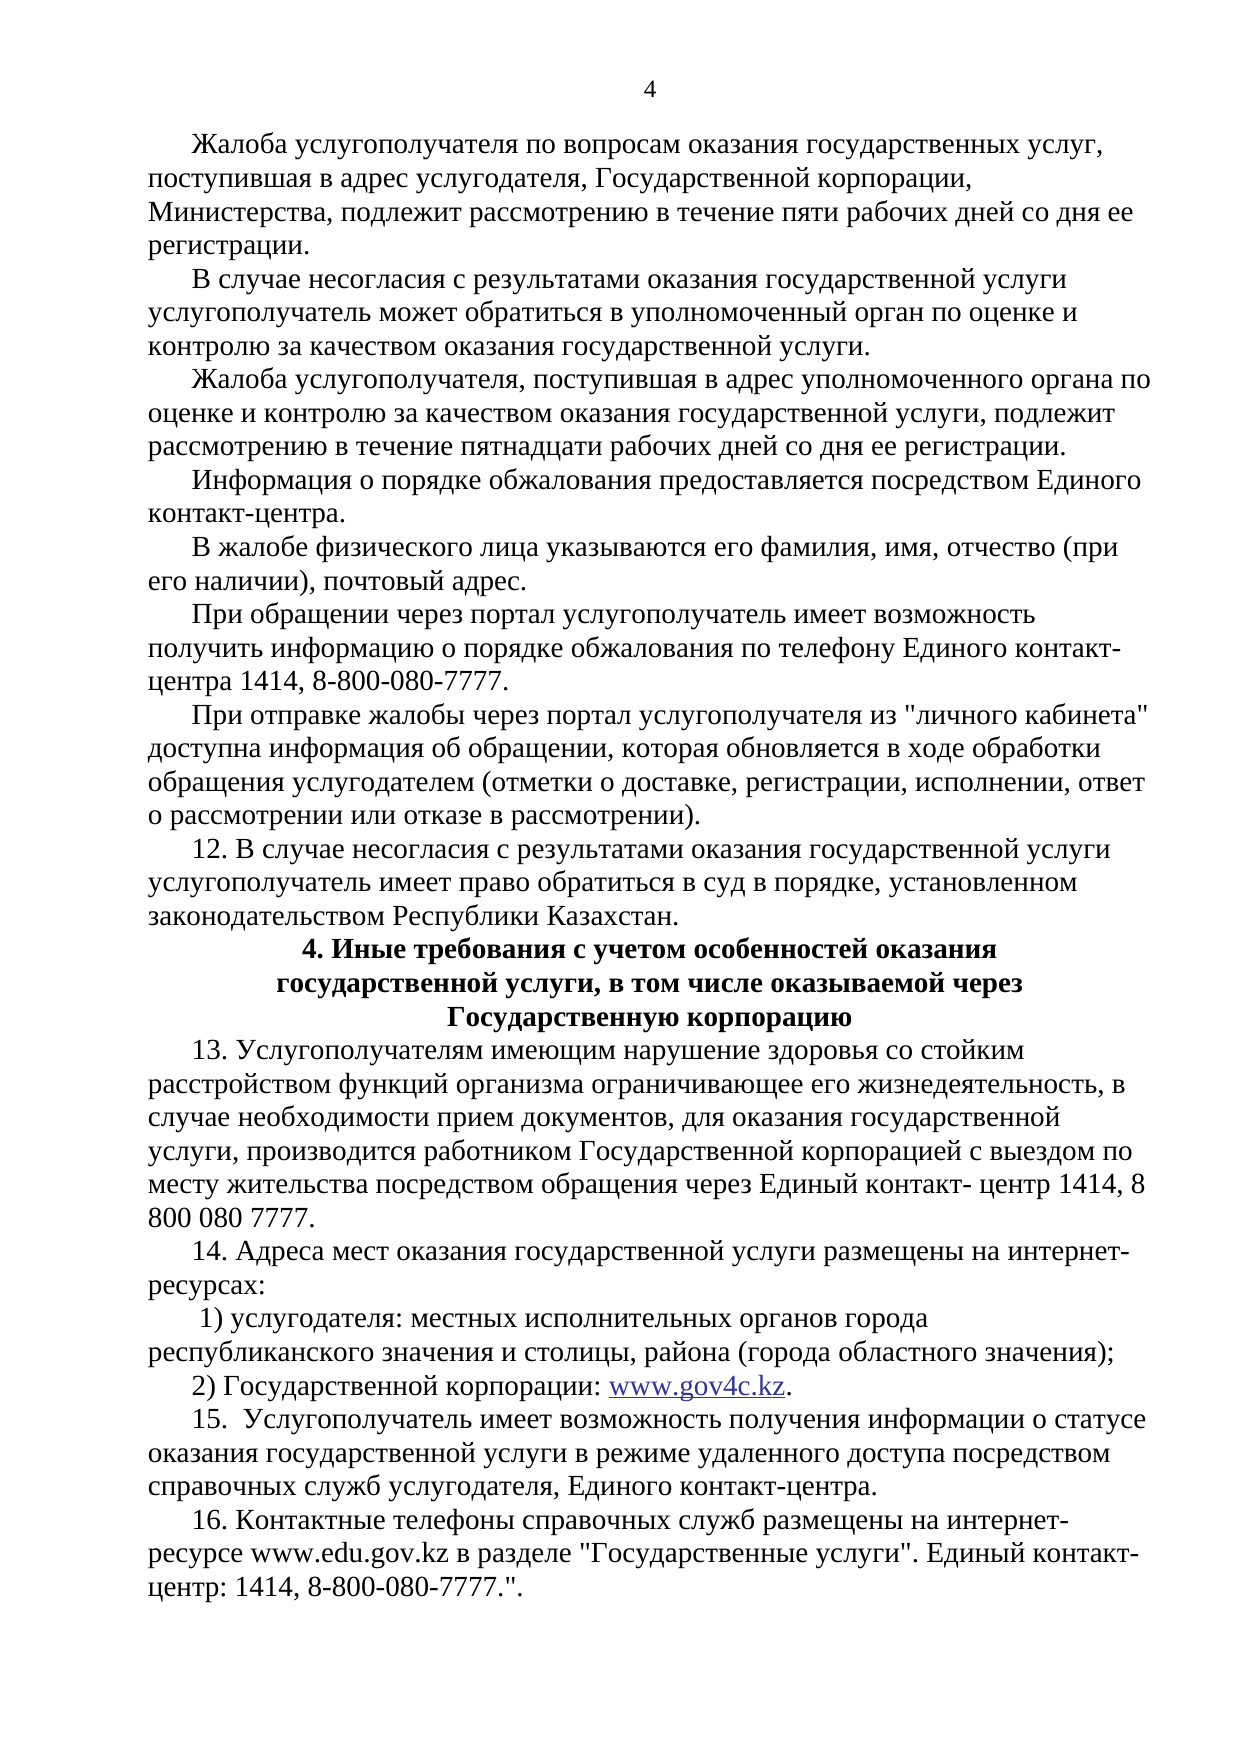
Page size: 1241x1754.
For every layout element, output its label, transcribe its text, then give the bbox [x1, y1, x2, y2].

text 12. В случае несогласия с результатами оказания государственной услуги услугополучатель имеет право обратиться в суд в порядке, установленном законодательством Республики Казахстан. [148, 831, 1152, 932]
text 4. Иные требования с учетом особенностей оказания государственной услуги, в том числе оказываемой через Государственную корпорацию [148, 932, 1152, 1032]
text В случае несогласия с результатами оказания государственной услуги услугополучатель может обратиться в уполномоченный орган по оценке и контролю за качеством оказания государственной услуги. [148, 261, 1152, 361]
text 15. Услугополучатель имеет возможность получения информации о статусе оказания государственной услуги в режиме удаленного доступа посредством справочных служб услугодателя, Единого контакт-центра. [148, 1401, 1152, 1502]
text При отправке жалобы через портал услугополучателя из "личного кабинета" доступна информация об обращении, которая обновляется в ходе обработки обращения услугодателем (отметки о доставке, регистрации, исполнении, ответ о рассмотрении или отказе в рассмотрении). [148, 697, 1152, 831]
text Жалоба услугополучателя, поступившая в адрес уполномоченного органа по оценке и контролю за качеством оказания государственной услуги, подлежит рассмотрению в течение пятнадцати рабочих дней со дня ее регистрации. [148, 361, 1152, 462]
text В жалобе физического лица указываются его фамилия, имя, отчество (при его наличии), почтовый адрес. [148, 529, 1152, 596]
text 13. Услугополучателям имеющим нарушение здоровья со стойким расстройством функций организма ограничивающее его жизнедеятельность, в случае необходимости прием документов, для оказания государственной услуги, производится работником Государственной корпорацией с выездом по месту жительства посредством обращения через Единый контакт- центр 1414, 8 800 080 7777. 14. Адреса мест оказания государственной услуги размещены на интернет-ресурсах: [148, 1032, 1152, 1301]
text 2) Государственной корпорации: www.gov4c.kz. [148, 1368, 1152, 1401]
text 16. Контактные телефоны справочных служб размещены на интернет-ресурсе www.edu.gov.kz в разделе "Государственные услуги". Единый контакт-центр: 1414, 8-800-080-7777.". [148, 1502, 1152, 1602]
text При обращении через портал услугополучатель имеет возможность получить информацию о порядке обжалования по телефону Единого контакт-центра 1414, 8-800-080-7777. [148, 596, 1152, 697]
text Информация о порядке обжалования предоставляется посредством Единого контакт-центра. [148, 462, 1152, 529]
text 1) услугодателя: местных исполнительных органов города республиканского значения и столицы, района (города областного значения); [148, 1301, 1152, 1368]
text Жалоба услугополучателя по вопросам оказания государственных услуг, поступившая в адрес услугодателя, Государственной корпорации, Министерства, подлежит рассмотрению в течение пяти рабочих дней со дня ее регистрации. [148, 127, 1152, 261]
